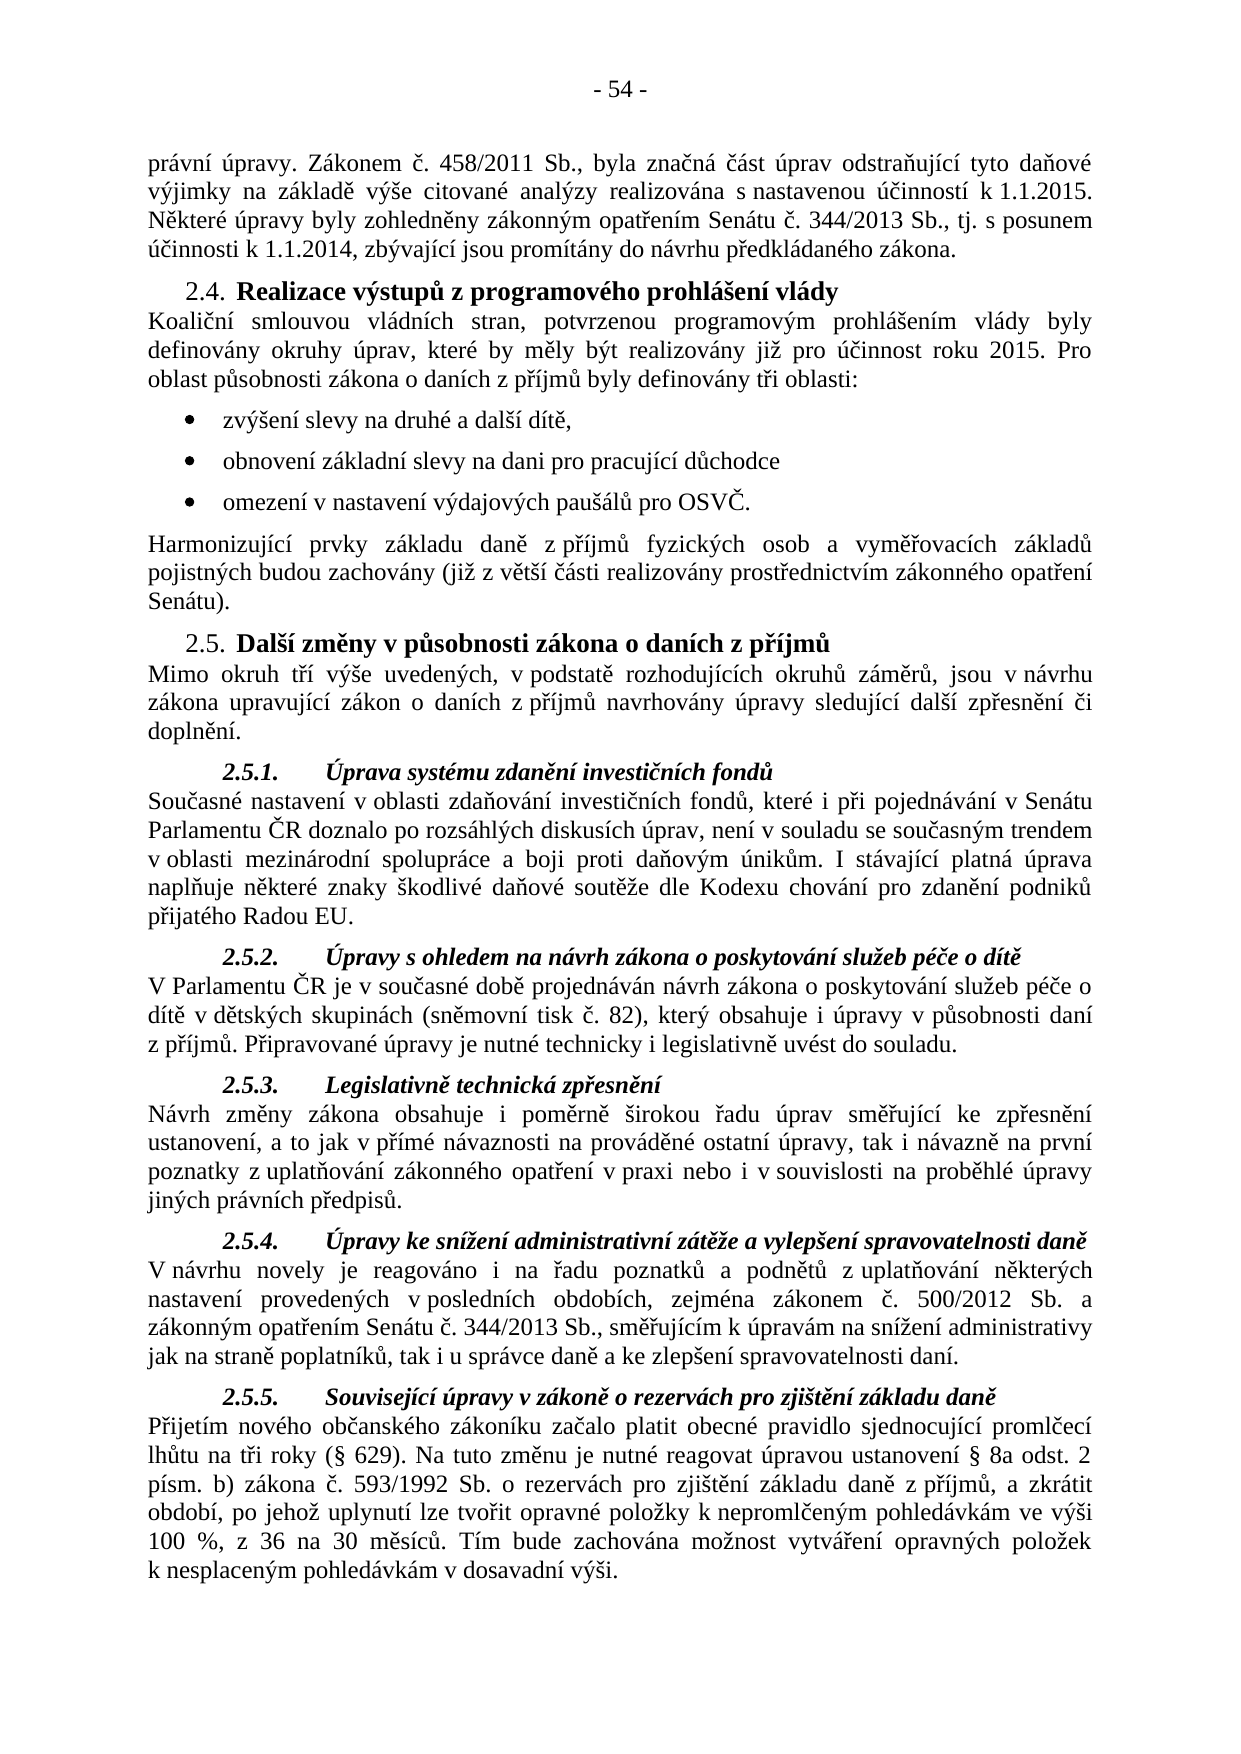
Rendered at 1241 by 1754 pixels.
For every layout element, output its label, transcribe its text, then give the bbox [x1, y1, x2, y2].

list obnovení základní slevy na dani pro pracující důchodce [185, 446, 1093, 475]
text Další změny v působnosti zákona o daních z příjmů [185, 627, 1093, 659]
text Mimo okruh tří výše uvedených, v podstatě rozhodujících okruhů záměrů, jsou v návrhu zákona upravující zákon o daních z příjmů navrhovány úpravy sledující další zpřesnění či doplnění. [148, 659, 1093, 745]
text Související úpravy v zákoně o rezervách pro zjištění základu daně [223, 1382, 1093, 1411]
text Přijetím nového občanského zákoníku začalo platit obecné pravidlo sjednocující promlčecí lhůtu na tři roky (§ 629). Na tuto změnu je nutné reagovat úpravou ustanovení § 8a odst. 2 písm. b) zákona č. 593/1992 Sb. o rezervách pro zjištění základu daně z příjmů, a zkrátit období, po jehož uplynutí lze tvořit opravné položky k nepromlčeným pohledávkám ve výši 100 %, z 36 na 30 měsíců. Tím bude zachována možnost vytváření opravných položek k nesplaceným pohledávkám v dosavadní výši. [148, 1411, 1093, 1584]
text Realizace výstupů z programového prohlášení vlády [185, 275, 1093, 306]
list omezení v nastavení výdajových paušálů pro OSVČ. [185, 487, 1093, 516]
text V návrhu novely je reagováno i na řadu poznatků a podnětů z uplatňování některých nastavení provedených v posledních obdobích, zejména zákonem č. 500/2012 Sb. a zákonným opatřením Senátu č. 344/2013 Sb., směřujícím k úpravám na snížení administrativy jak na straně poplatníků, tak i u správce daně a ke zlepšení spravovatelnosti daní. [148, 1255, 1093, 1370]
text Návrh změny zákona obsahuje i poměrně širokou řadu úprav směřující ke zpřesnění ustanovení, a to jak v přímé návaznosti na prováděné ostatní úpravy, tak i návazně na první poznatky z uplatňování zákonného opatření v praxi nebo i v souvislosti na proběhlé úpravy jiných právních předpisů. [148, 1099, 1093, 1214]
text Úprava systému zdanění investičních fondů [223, 757, 1093, 786]
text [148, 148, 1093, 263]
text Harmonizující prvky základu daně z příjmů fyzických osob a vyměřovacích základů pojistných budou zachovány (již z větší části realizovány prostřednictvím zákonného opatření Senátu). [148, 529, 1093, 615]
text V Parlamentu ČR je v současné době projednáván návrh zákona o poskytování služeb péče o dítě v dětských skupinách (sněmovní tisk č. 82), který obsahuje i úpravy v působnosti daní z příjmů. Připravované úpravy je nutné technicky i legislativně uvést do souladu. [148, 971, 1093, 1057]
text Legislativně technická zpřesnění [223, 1070, 1093, 1099]
list zvýšení slevy na druhé a další dítě, [185, 405, 1093, 434]
text Koaliční smlouvou vládních stran, potvrzenou programovým prohlášením vlády byly definovány okruhy úprav, které by měly být realizovány již pro účinnost roku 2015. Pro oblast působnosti zákona o daních z příjmů byly definovány tři oblasti: [148, 306, 1093, 392]
text Úpravy ke snížení administrativní zátěže a vylepšení spravovatelnosti daně [223, 1226, 1093, 1255]
text Úpravy s ohledem na návrh zákona o poskytování služeb péče o dítě [223, 942, 1093, 971]
text Současné nastavení v oblasti zdaňování investičních fondů, které i při pojednávání v Senátu Parlamentu ČR doznalo po rozsáhlých diskusích úprav, není v souladu se současným trendem v oblasti mezinárodní spolupráce a boji proti daňovým únikům. I stávající platná úprava naplňuje některé znaky škodlivé daňové soutěže dle Kodexu chování pro zdanění podniků přijatého Radou EU. [148, 786, 1093, 930]
